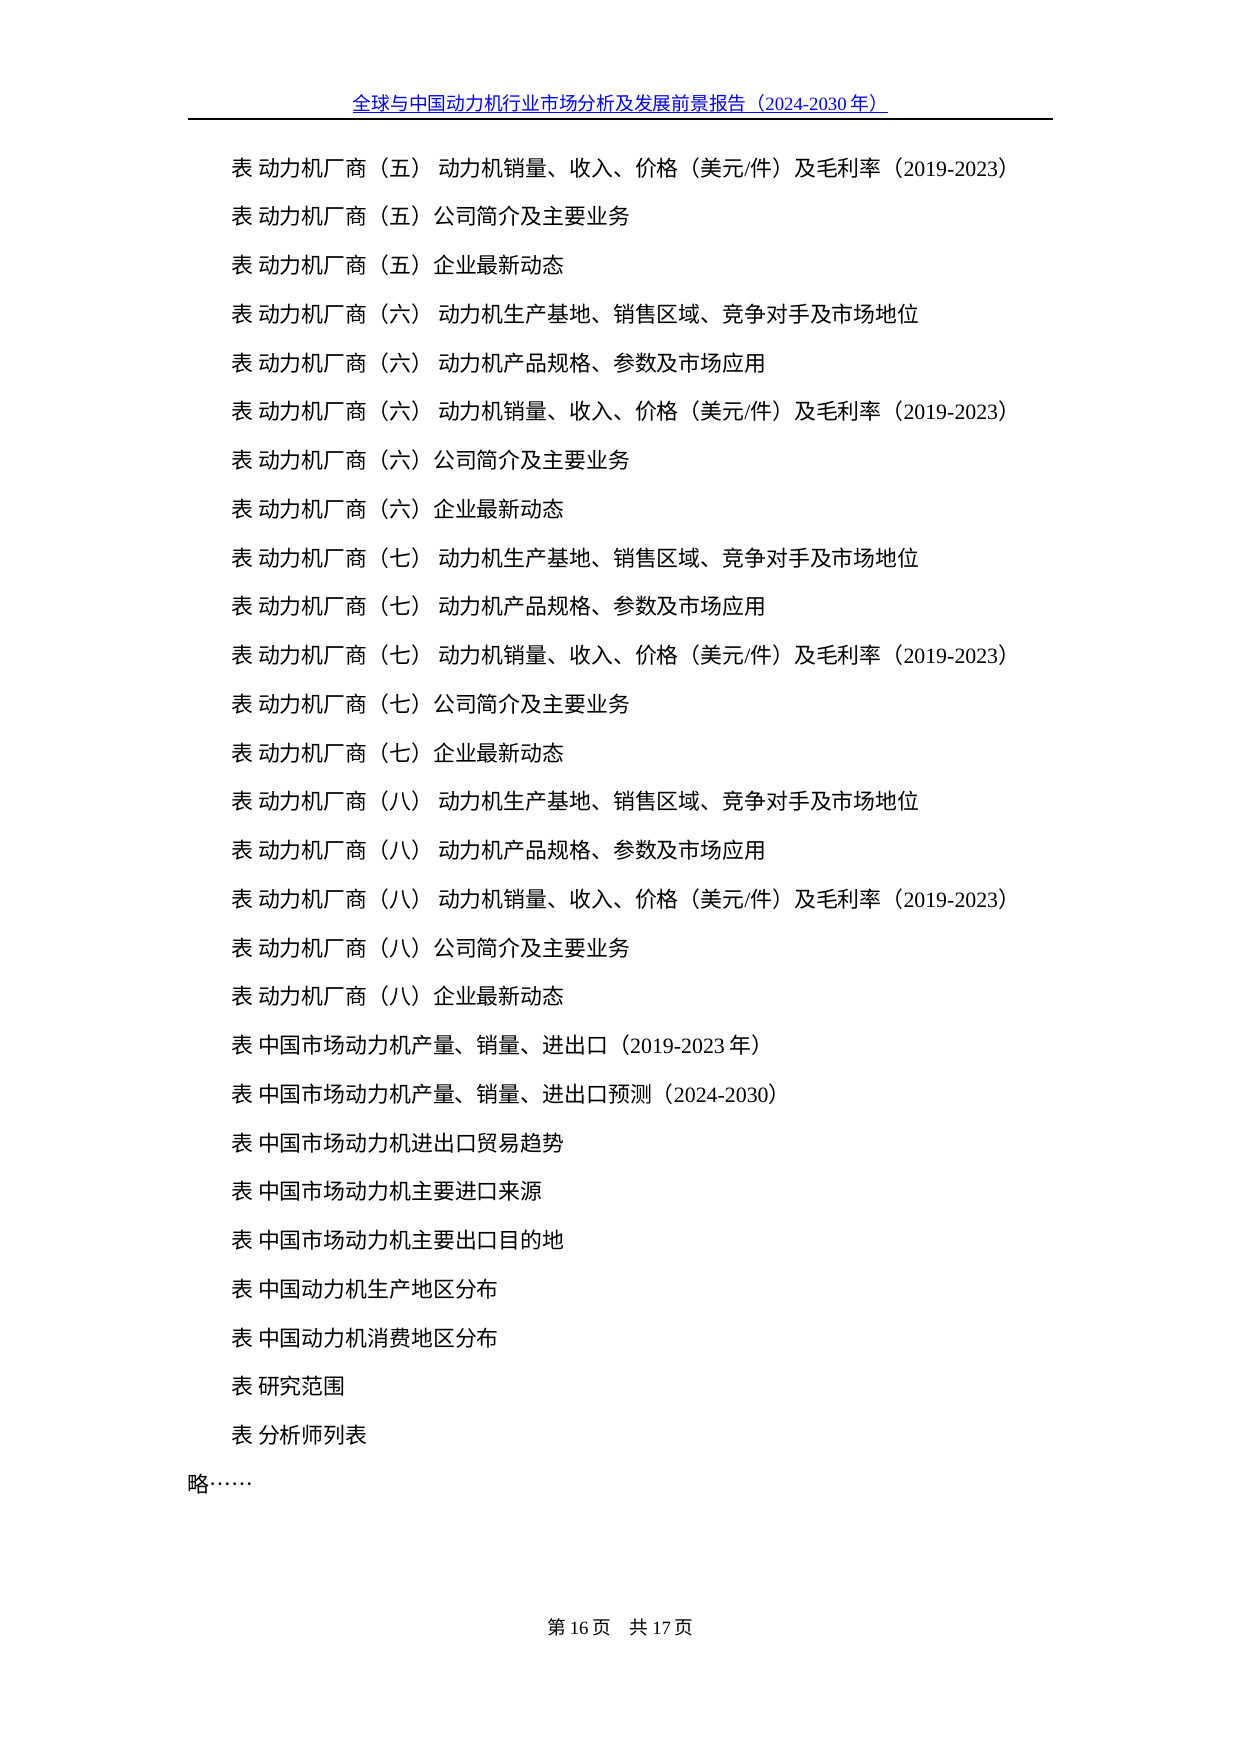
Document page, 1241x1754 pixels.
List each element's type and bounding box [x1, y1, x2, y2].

text [187, 150, 1053, 1499]
